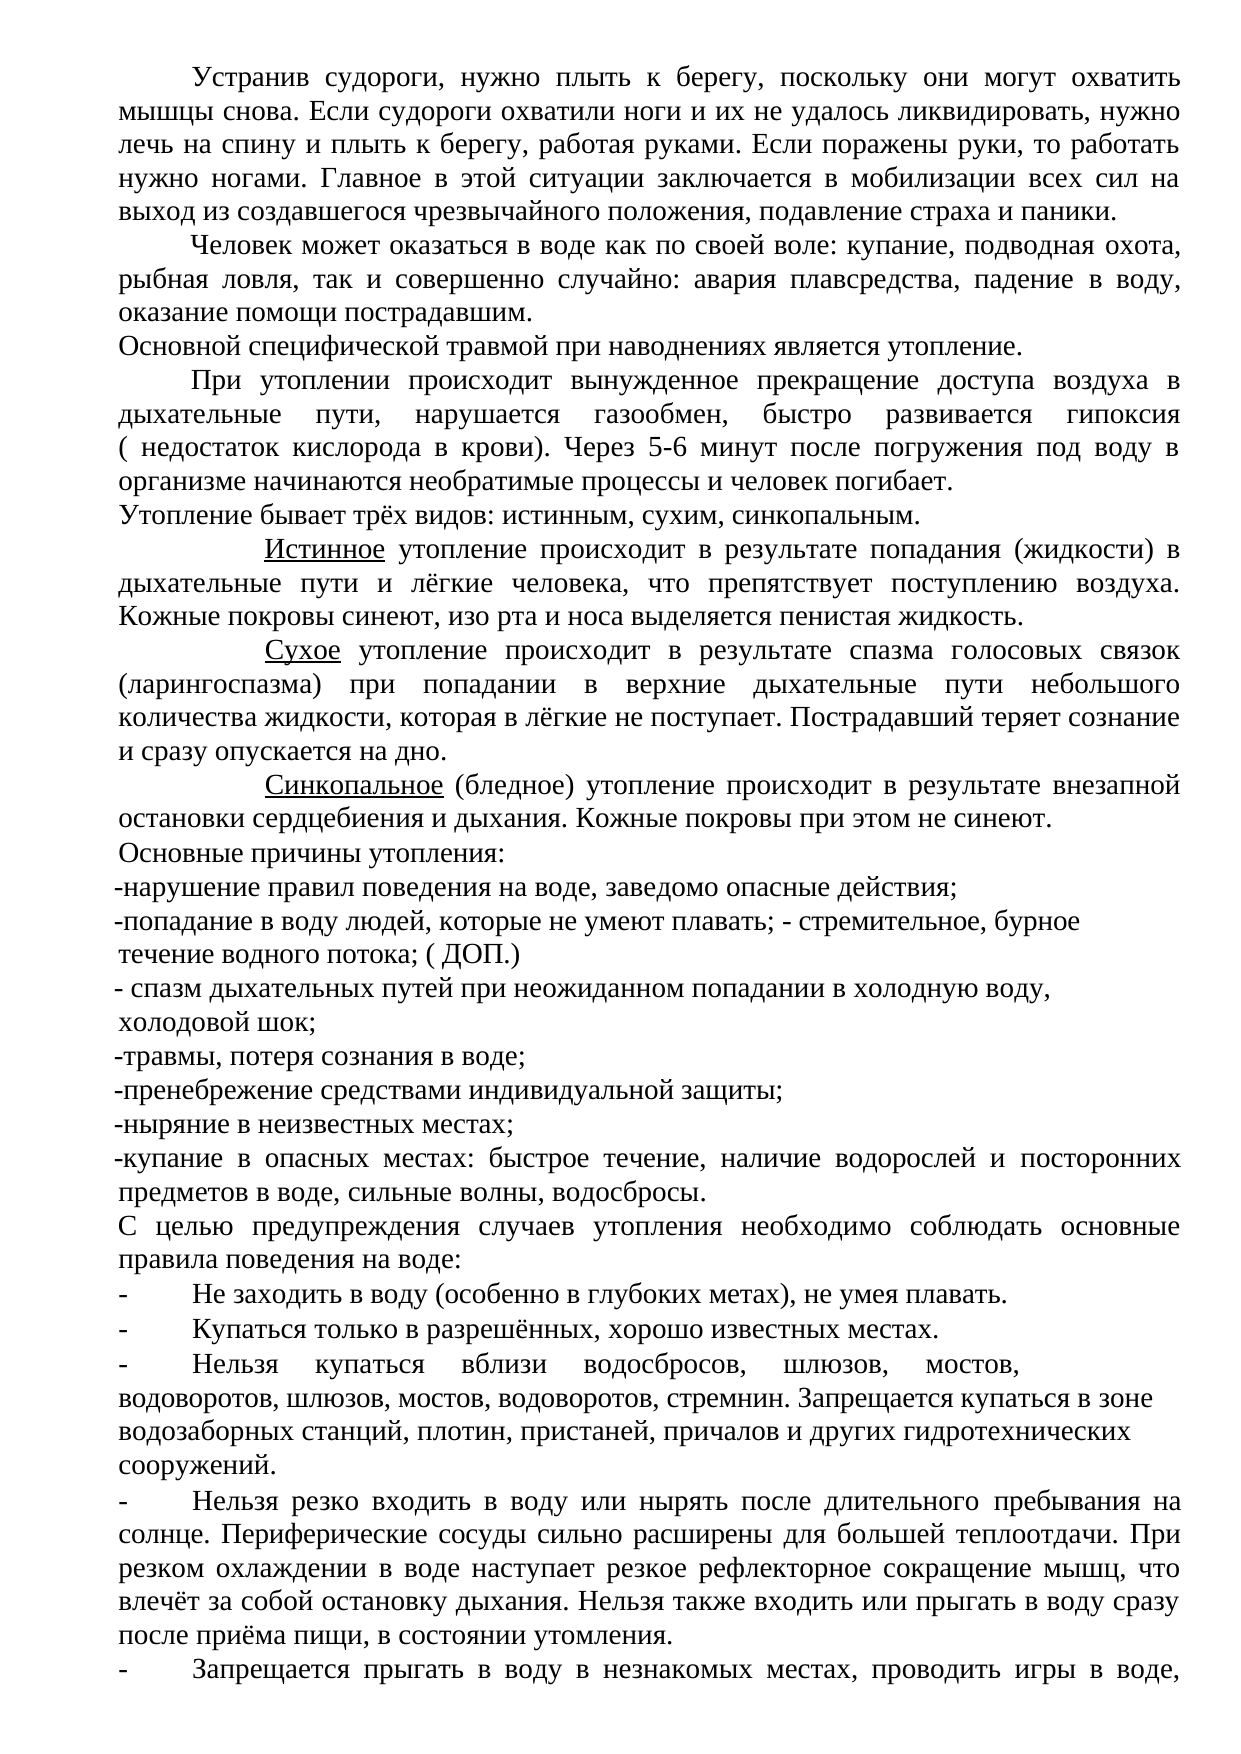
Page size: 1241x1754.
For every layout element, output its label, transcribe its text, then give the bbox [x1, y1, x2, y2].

text Основные причины утопления: [118, 835, 1181, 868]
text -нарушение правил поведения на воде, заведомо опасные действия; [113, 869, 1181, 902]
text -ныряние в неизвестных местах; [113, 1106, 1181, 1140]
text - спазм дыхательных путей при неожиданном попадании в холодную воду, холодовой шок; [113, 970, 1181, 1037]
text Устранив судороги, нужно плыть к берегу, поскольку они могут охватить мышцы снова. Если судороги охватили ноги и их не удалось ликвидировать, нужно лечь на спину и плыть к берегу, работая руками. Если поражены руки, то работать нужно ногами. Главное в этой ситуации заключается в мобилизации всех сил на выход из создавшегося чрезвычайного положения, подавление страха и паники. [118, 59, 1181, 227]
text С целью предупреждения случаев утопления необходимо соблюдать основные правила поведения на воде: [118, 1208, 1181, 1275]
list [118, 1651, 1181, 1685]
text Утопление бывает трёх видов: истинным, сухим, синкопальным. [118, 497, 1181, 531]
list Нельзя купаться вблизи водосбросов, шлюзов, мостов, водоворотов, шлюзов, мостов, водоворотов, стремнин. Запрещается купаться в зоне водозаборных станций, плотин, пристаней, причалов и других гидротехнических сооружений. [118, 1346, 1181, 1481]
text -пренебрежение средствами индивидуальной защиты; [113, 1072, 1181, 1106]
list Купаться только в разрешённых, хорошо известных местах. [118, 1311, 1181, 1344]
text Истинное утопление происходит в результате попадания (жидкости) в дыхательные пути и лёгкие человека, что препятствует поступлению воздуха. Кожные покровы синеют, изо рта и носа выделяется пенистая жидкость. [118, 531, 1181, 632]
text Сухое утопление происходит в результате спазма голосовых связок (ларингоспазма) при попадании в верхние дыхательные пути небольшого количества жидкости, которая в лёгкие не поступает. Пострадавший теряет сознание и сразу опускается на дно. [118, 632, 1181, 767]
text Основной специфической травмой при наводнениях является утопление. [118, 328, 1181, 362]
list Не заходить в воду (особенно в глубоких метах), не умея плавать. [118, 1276, 1181, 1309]
text Синкопальное (бледное) утопление происходит в результате внезапной остановки сердцебиения и дыхания. Кожные покровы при этом не синеют. [118, 767, 1181, 834]
text -травмы, потеря сознания в воде; [113, 1038, 1181, 1072]
text При утоплении происходит вынужденное прекращение доступа воздуха в дыхательные пути, нарушается газообмен, быстро развивается гипоксия ( недостаток кислорода в крови). Через 5-6 минут после погружения под воду в организме начинаются необратимые процессы и человек погибает. [118, 362, 1181, 497]
list Нельзя резко входить в воду или нырять после длительного пребывания на солнце. Периферические сосуды сильно расширены для большей теплоотдачи. При резком охлаждении в воде наступает резкое рефлекторное сокращение мышц, что влечёт за собой остановку дыхания. Нельзя также входить или прыгать в воду сразу после приёма пищи, в состоянии утомления. [118, 1483, 1181, 1650]
text -попадание в воду людей, которые не умеют плавать; - стремительное, бурное течение водного потока; ( ДОП.) [113, 903, 1181, 970]
text -купание в опасных местах: быстрое течение, наличие водорослей и посторонних предметов в воде, сильные волны, водосбросы. [113, 1140, 1181, 1207]
text Человек может оказаться в воде как по своей воле: купание, подводная охота, рыбная ловля, так и совершенно случайно: авария плавсредства, падение в воду, оказание помощи пострадавшим. [118, 227, 1181, 328]
